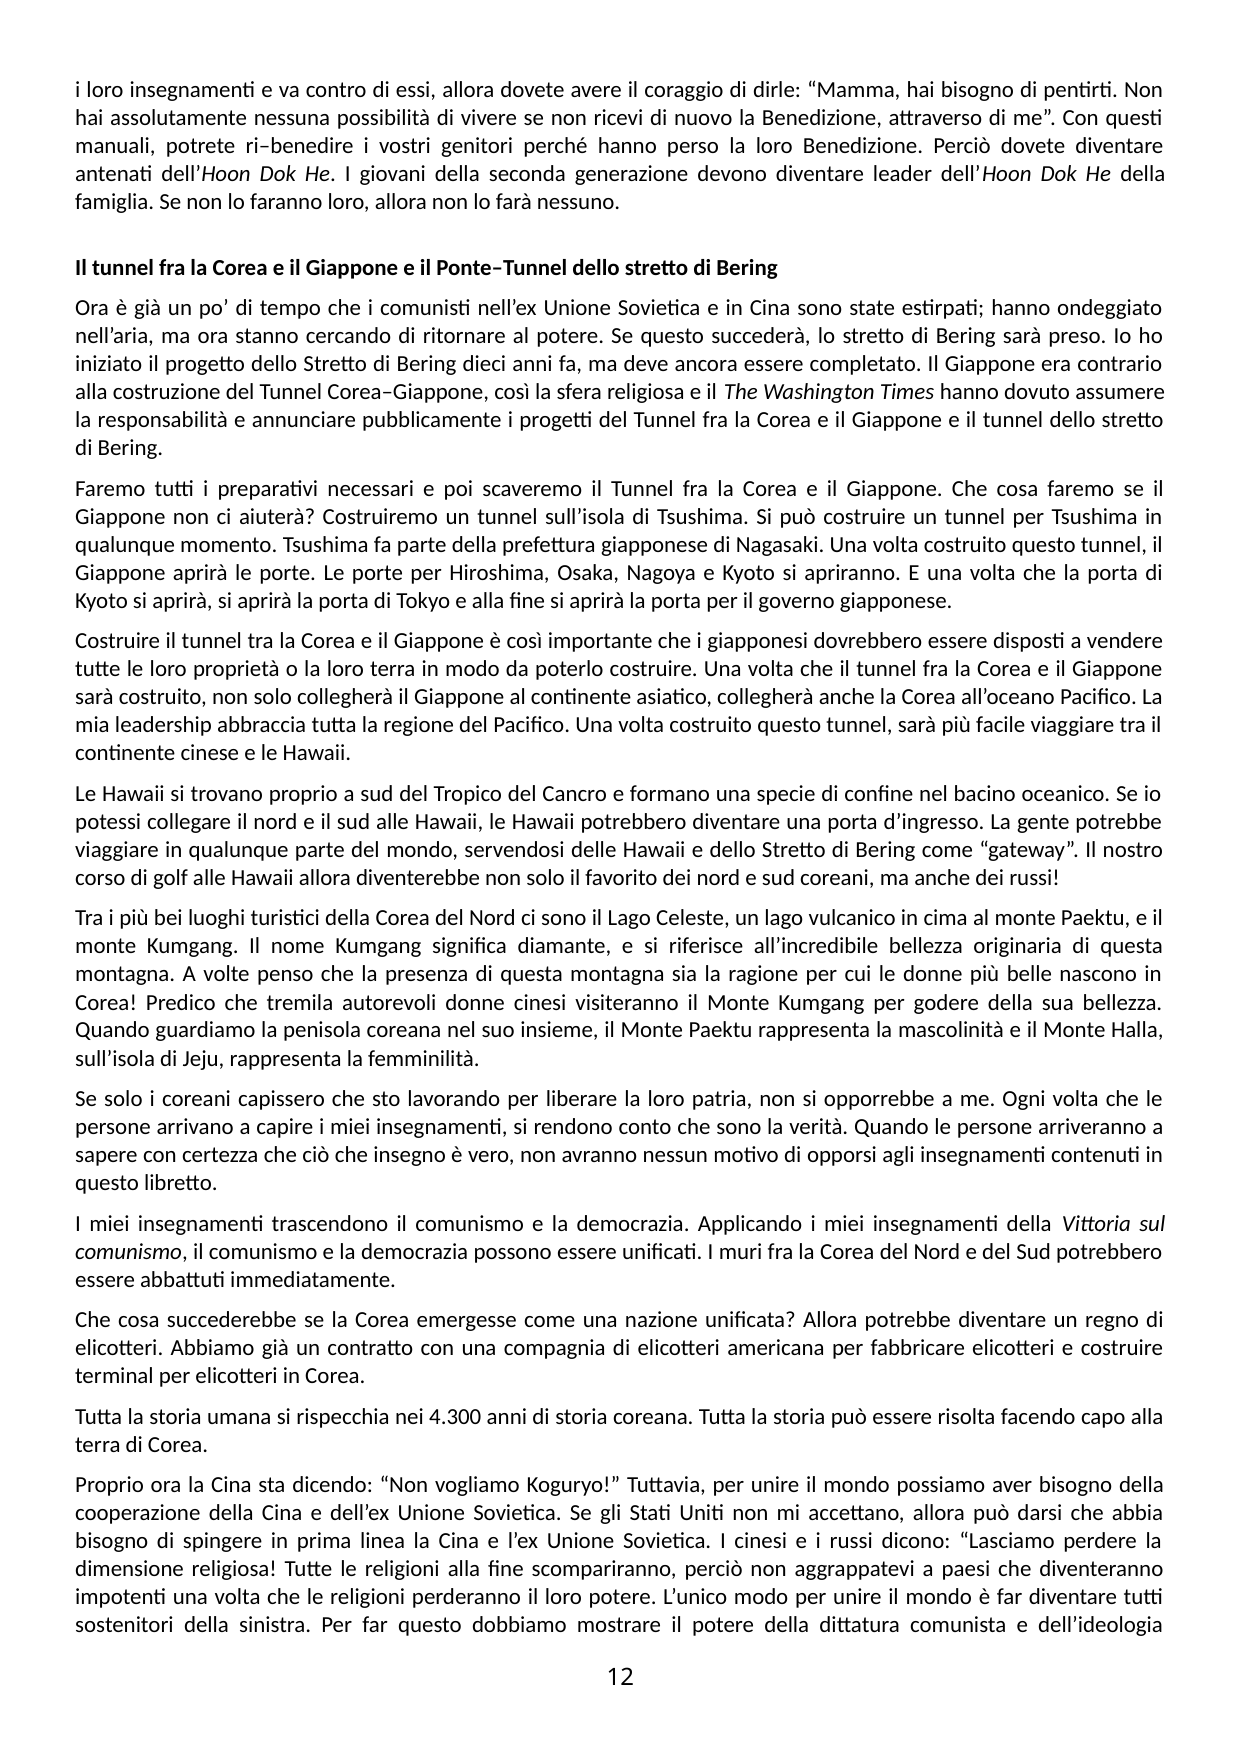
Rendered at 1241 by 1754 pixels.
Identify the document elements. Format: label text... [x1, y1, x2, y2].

text Faremo tutti i preparativi necessari e poi scaveremo il Tunnel fra la Corea e il Giappone. Che cosa faremo se il Giappone non ci aiuterà? Costruiremo un tunnel sull’isola di Tsushima. Si può costruire un tunnel per Tsushima in qualunque momento. Tsushima fa parte della prefettura giapponese di Nagasaki. Una volta costruito questo tunnel, il Giappone aprirà le porte. Le porte per Hiroshima, Osaka, Nagoya e Kyoto si apriranno. E una volta che la porta di Kyoto si aprirà, si aprirà la porta di Tokyo e alla fine si aprirà la porta per il governo giapponese. [75, 474, 1165, 614]
text I miei insegnamenti trascendono il comunismo e la democrazia. Applicando i miei insegnamenti della Vittoria sul comunismo, il comunismo e la democrazia possono essere unificati. I muri fra la Corea del Nord e del Sud potrebbero essere abbattuti immediatamente. [75, 1209, 1165, 1293]
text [75, 1470, 1165, 1638]
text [75, 75, 1165, 215]
text Le Hawaii si trovano proprio a sud del Tropico del Cancro e formano una specie di confine nel bacino oceanico. Se io potessi collegare il nord e il sud alle Hawaii, le Hawaii potrebbero diventare una porta d’ingresso. La gente potrebbe viaggiare in qualunque parte del mondo, servendosi delle Hawaii e dello Stretto di Bering come “gateway”. Il nostro corso di golf alle Hawaii allora diventerebbe non solo il favorito dei nord e sud coreani, ma anche dei russi! [75, 779, 1165, 891]
text Che cosa succederebbe se la Corea emergesse come una nazione unificata? Allora potrebbe diventare un regno di elicotteri. Abbiamo già un contratto con una compagnia di elicotteri americana per fabbricare elicotteri e costruire terminal per elicotteri in Corea. [75, 1305, 1165, 1389]
text Tra i più bei luoghi turistici della Corea del Nord ci sono il Lago Celeste, un lago vulcanico in cima al monte Paektu, e il monte Kumgang. Il nome Kumgang significa diamante, e si riferisce all’incredibile bellezza originaria di questa montagna. A volte penso che la presenza di questa montagna sia la ragione per cui le donne più belle nascono in Corea! Predico che tremila autorevoli donne cinesi visiteranno il Monte Kumgang per godere della sua bellezza. Quando guardiamo la penisola coreana nel suo insieme, il Monte Paektu rappresenta la mascolinità e il Monte Halla, sull’isola di Jeju, rappresenta la femminilità. [75, 903, 1165, 1072]
subtitle Il tunnel fra la Corea e il Giappone e il Ponte–Tunnel dello stretto di Bering [75, 253, 1165, 281]
text Tutta la storia umana si rispecchia nei 4.300 anni di storia coreana. Tutta la storia può essere risolta facendo capo alla terra di Corea. [75, 1402, 1165, 1458]
text Costruire il tunnel tra la Corea e il Giappone è così importante che i giapponesi dovrebbero essere disposti a vendere tutte le loro proprietà o la loro terra in modo da poterlo costruire. Una volta che il tunnel fra la Corea e il Giappone sarà costruito, non solo collegherà il Giappone al continente asiatico, collegherà anche la Corea all’oceano Pacifico. La mia leadership abbraccia tutta la regione del Pacifico. Una volta costruito questo tunnel, sarà più facile viaggiare tra il continente cinese e le Hawaii. [75, 626, 1165, 766]
text Se solo i coreani capissero che sto lavorando per liberare la loro patria, non si opporrebbe a me. Ogni volta che le persone arrivano a capire i miei insegnamenti, si rendono conto che sono la verità. Quando le persone arriveranno a sapere con certezza che ciò che insegno è vero, non avranno nessun motivo di opporsi agli insegnamenti contenuti in questo libretto. [75, 1084, 1165, 1196]
text Ora è già un po’ di tempo che i comunisti nell’ex Unione Sovietica e in Cina sono state estirpati; hanno ondeggiato nell’aria, ma ora stanno cercando di ritornare al potere. Se questo succederà, lo stretto di Bering sarà preso. Io ho iniziato il progetto dello Stretto di Bering dieci anni fa, ma deve ancora essere completato. Il Giappone era contrario alla costruzione del Tunnel Corea–Giappone, così la sfera religiosa e il The Washington Times hanno dovuto assumere la responsabilità e annunciare pubblicamente i progetti del Tunnel fra la Corea e il Giappone e il tunnel dello stretto di Bering. [75, 293, 1165, 461]
